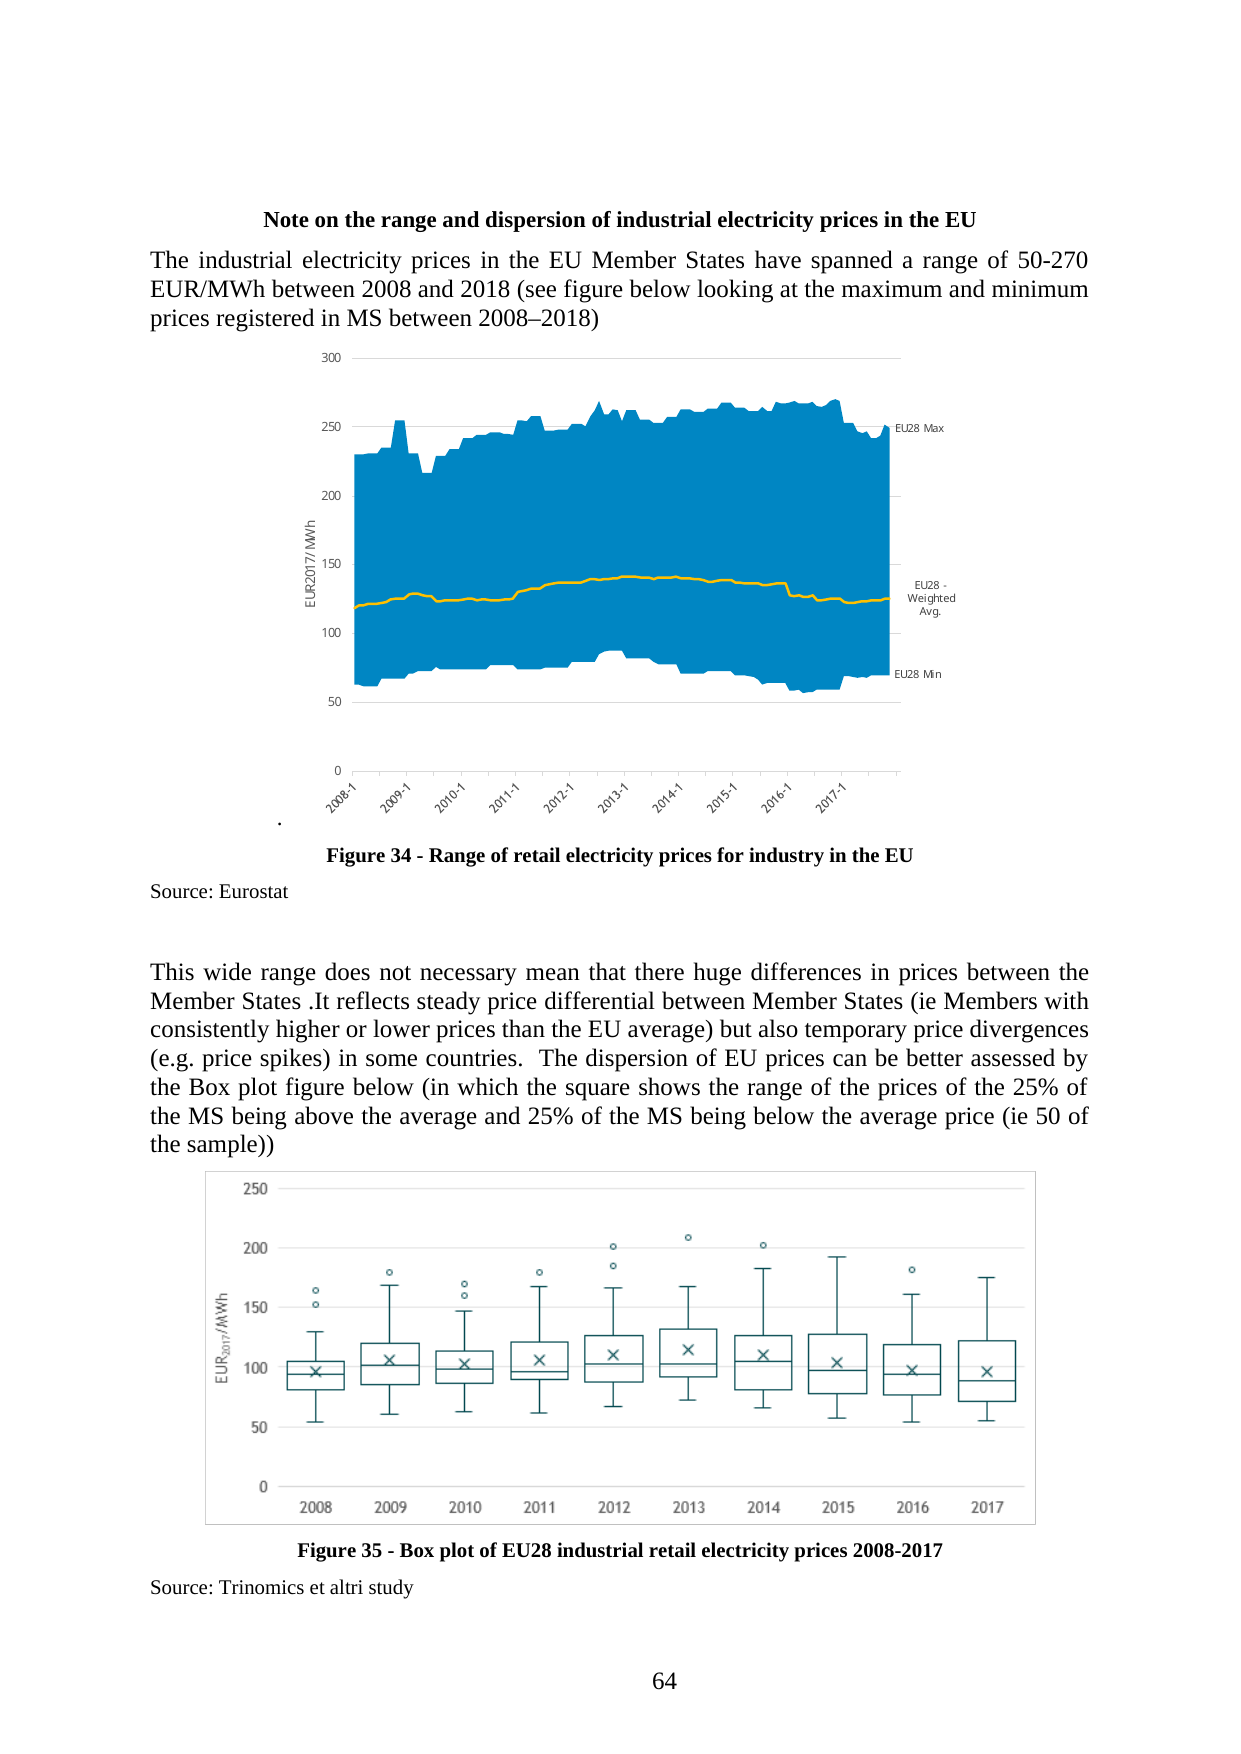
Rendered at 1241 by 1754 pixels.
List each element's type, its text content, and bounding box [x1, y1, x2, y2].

text Source: Eurostat [150, 879, 1090, 903]
text Note on the range and dispersion of industrial electricity prices in the EU [150, 207, 1090, 233]
text The industrial electricity prices in the EU Member States have spanned a range of 50-270 EUR/MWh between 2008 and 2018 (see figure below looking at the maximum and minimum prices registered in MS between 2008–2018) [150, 245, 1090, 332]
text Source: Trinomics et altri study [150, 1575, 1090, 1599]
text . [150, 344, 1090, 830]
text This wide range does not necessary mean that there huge differences in prices between the Member States .It reflects steady price differential between Member States (ie Members with consistently higher or lower prices than the EU average) but also temporary price divergences (e.g. price spikes) in some countries. The dispersion of EU prices can be better assessed by the Box plot figure below (in which the square shows the range of the prices of the 25% of the MS being above the average and 25% of the MS being below the average price (ie 50 of the sample)) [150, 957, 1090, 1158]
